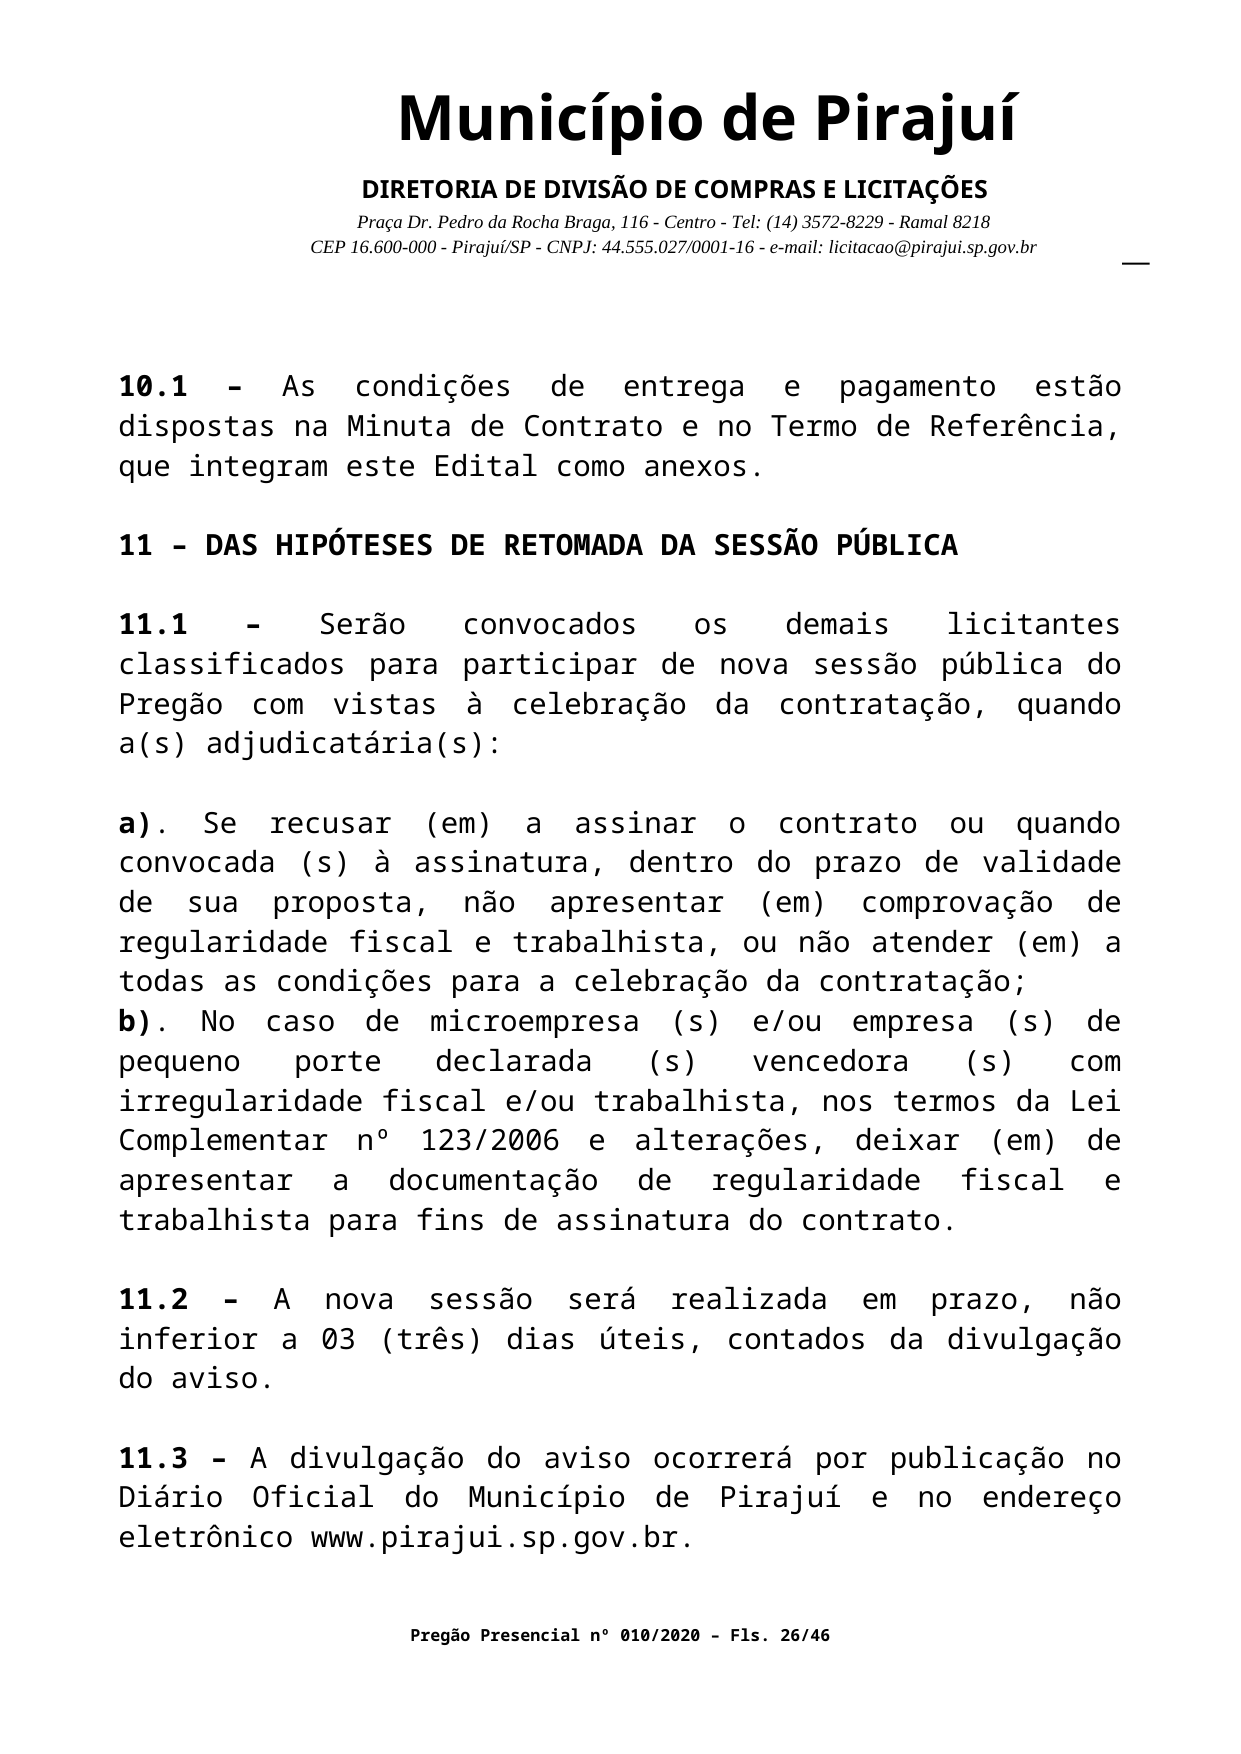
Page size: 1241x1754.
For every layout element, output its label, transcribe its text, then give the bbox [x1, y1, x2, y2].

text b). No caso de microempresa (s) e/ou empresa (s) de pequeno porte declarada (s) vencedora (s) com irregularidade fiscal e/ou trabalhista, nos termos da Lei Complementar nº 123/2006 e alterações, deixar (em) de apresentar a documentação de regularidade fiscal e trabalhista para fins de assinatura do contrato. [118, 1000, 1122, 1238]
text 11 – DAS HIPÓTESES DE RETOMADA DA SESSÃO PÚBLICA [118, 524, 1122, 564]
text 11.3 – A divulgação do aviso ocorrerá por publicação no Diário Oficial do Município de Pirajuí e no endereço eletrônico www.pirajui.sp.gov.br. [118, 1437, 1122, 1556]
text 10.1 – As condições de entrega e pagamento estão dispostas na Minuta de Contrato e no Termo de Referência, que integram este Edital como anexos. [118, 365, 1122, 484]
text 11.2 – A nova sessão será realizada em prazo, não inferior a 03 (três) dias úteis, contados da divulgação do aviso. [118, 1278, 1122, 1397]
text a). Se recusar (em) a assinar o contrato ou quando convocada (s) à assinatura, dentro do prazo de validade de sua proposta, não apresentar (em) comprovação de regularidade fiscal e trabalhista, ou não atender (em) a todas as condições para a celebração da contratação; [118, 802, 1122, 1000]
text 11.1 – Serão convocados os demais licitantes classificados para participar de nova sessão pública do Pregão com vistas à celebração da contratação, quando a(s) adjudicatária(s): [118, 603, 1122, 762]
